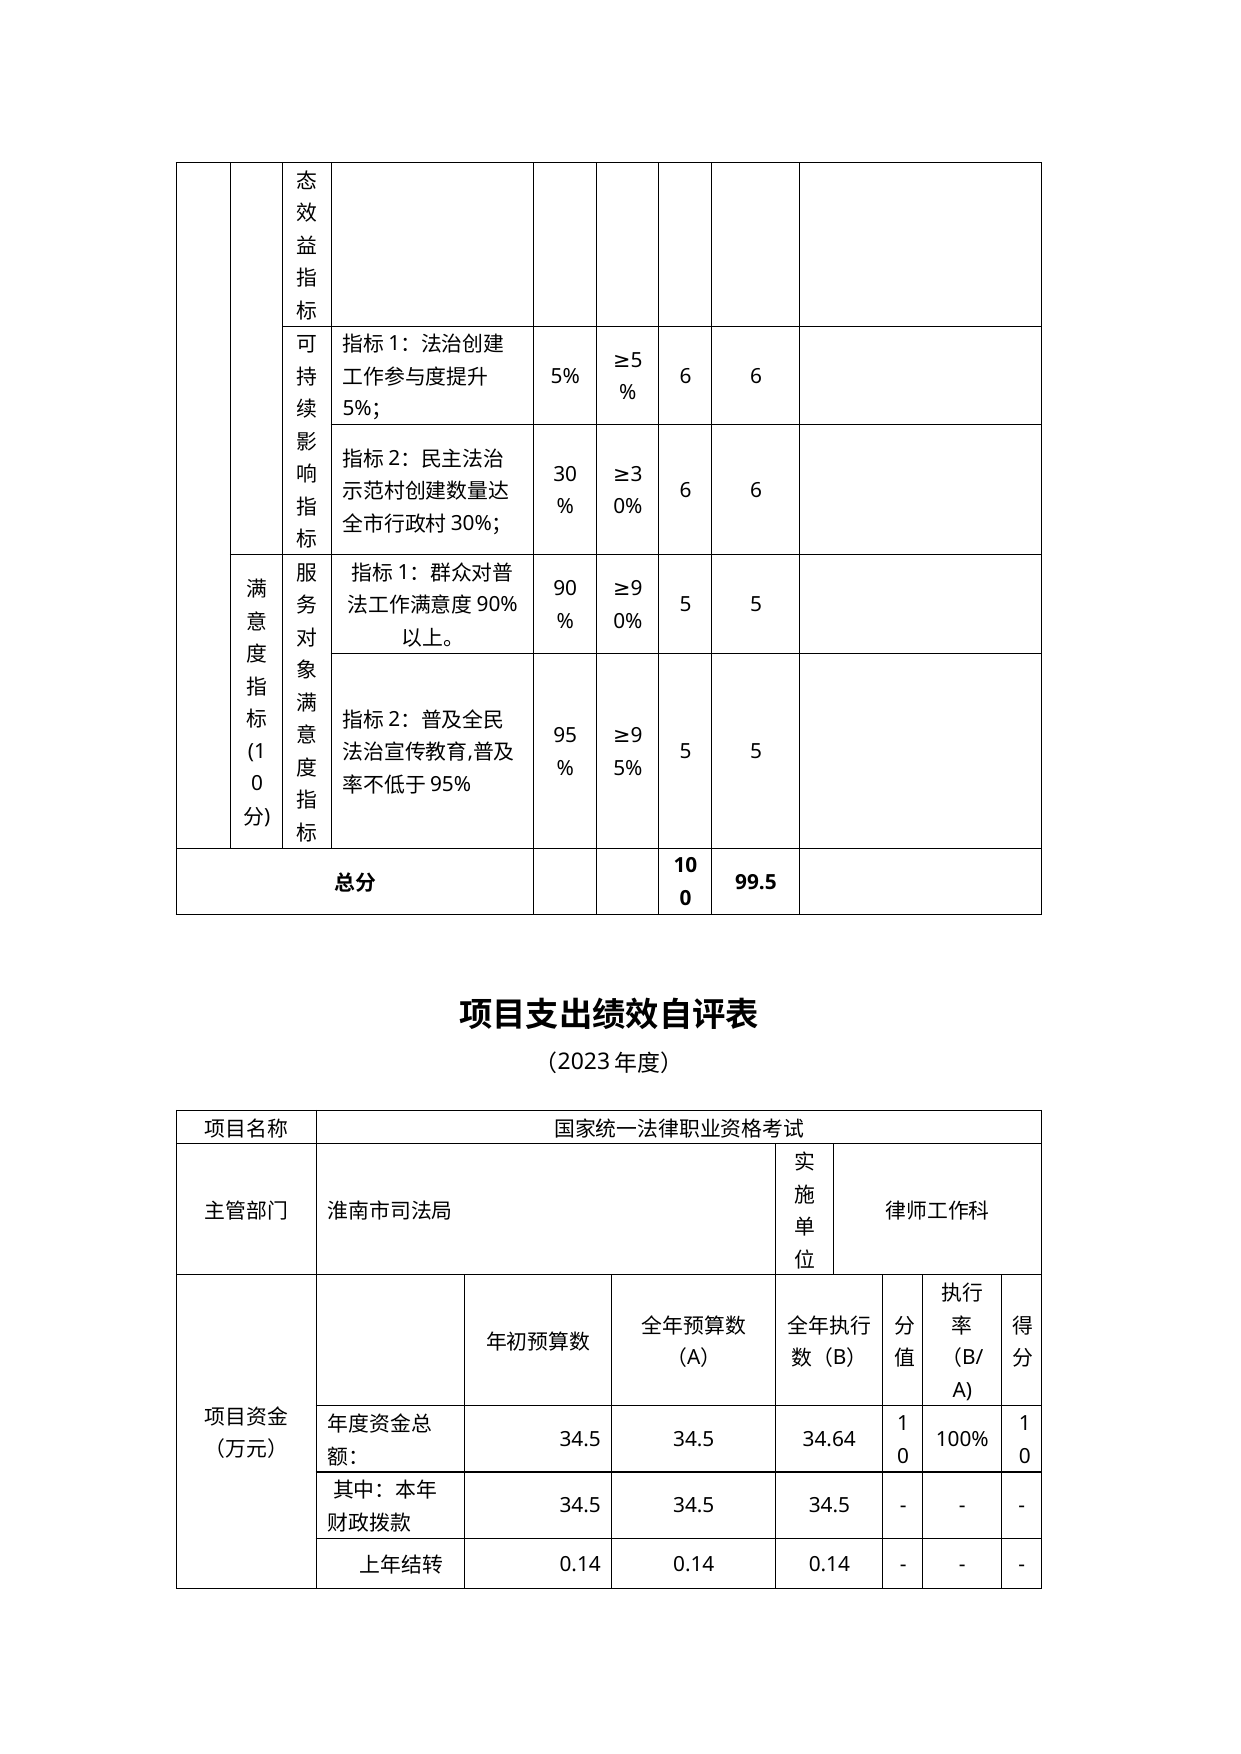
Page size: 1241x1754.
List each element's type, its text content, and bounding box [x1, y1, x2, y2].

table_cell 0.14 [776, 1539, 882, 1587]
table_cell 上年结转资金 [317, 1539, 464, 1587]
table_cell - [883, 1473, 922, 1537]
table_cell [534, 849, 596, 914]
table_cell 99.5 [712, 849, 799, 914]
table_cell 100% [923, 1406, 1001, 1471]
table_cell 国家统一法律职业资格考试 [317, 1111, 1041, 1143]
table_cell 34.64 [776, 1406, 882, 1471]
table_cell [317, 1275, 464, 1405]
table_cell ≥30% [597, 425, 658, 554]
table_cell 实施单位 [776, 1144, 833, 1274]
table_cell 100 [659, 849, 711, 914]
table_cell [800, 163, 1041, 326]
table_cell ≥90% [597, 555, 658, 653]
table_cell 6 [712, 425, 799, 554]
table_cell 指标1：群众对普法工作满意度90%以上。 [332, 555, 533, 653]
table_cell （2023年度） [176, 1045, 1041, 1110]
table_cell 指标2：普及全民法治宣传教育,普及率不低于95% [332, 654, 533, 848]
table_cell - [923, 1473, 1001, 1537]
table_cell [712, 163, 799, 326]
table_cell 指标1：法治创建工作参与度提升5%； [332, 327, 533, 424]
table_cell 年初预算数 [465, 1275, 611, 1405]
table_cell [597, 849, 658, 914]
table_cell 6 [712, 327, 799, 424]
table_cell 满意度指标 (10分) [231, 555, 282, 848]
table_cell 6 [659, 425, 711, 554]
table_cell 服务对象 满意度指标 [283, 555, 331, 848]
table_cell 10 [1002, 1406, 1041, 1471]
table_header 项目支出绩效自评表 [176, 980, 1041, 1045]
table_cell 5 [659, 654, 711, 848]
table_cell [659, 163, 711, 326]
table_cell 其中：本年财政拨款 [317, 1473, 464, 1537]
table_cell 34.5 [465, 1406, 611, 1471]
table_cell 总分 [177, 849, 533, 914]
table_cell 5 [712, 654, 799, 848]
table_cell 0.14 [612, 1539, 775, 1587]
table_cell 年度资金总额： [317, 1406, 464, 1471]
table_cell 可持续影 响指标 [283, 327, 331, 554]
table_cell 项目资金 （万元） [177, 1275, 316, 1587]
table_cell 34.5 [776, 1473, 882, 1537]
table_cell 30% [534, 425, 596, 554]
table_cell 指标2：民主法治示范村创建数量达全市行政村30%； [332, 425, 533, 554]
table_cell 5% [534, 327, 596, 424]
table_cell 主管部门 [177, 1144, 316, 1274]
table_cell - [1002, 1539, 1041, 1587]
table_cell 5 [659, 555, 711, 653]
table_cell 淮南市司法局 [317, 1144, 775, 1274]
table_cell 全年预算数（A） [612, 1275, 775, 1405]
table_cell 10 [883, 1406, 922, 1471]
table_cell ≥5% [597, 327, 658, 424]
table_cell 项目名称 [177, 1111, 316, 1143]
table_cell 得分 [1002, 1275, 1041, 1405]
table_cell [800, 654, 1041, 848]
table_cell 执行率（B/A) [923, 1275, 1001, 1405]
table_cell 95% [534, 654, 596, 848]
table_cell 律师工作科 [834, 1144, 1041, 1274]
table_cell 34.5 [612, 1473, 775, 1537]
table_cell ≥95% [597, 654, 658, 848]
table_cell [800, 849, 1041, 914]
table_cell [800, 425, 1041, 554]
table_cell - [1002, 1473, 1041, 1537]
table_cell 0.14 [465, 1539, 611, 1587]
table_cell [597, 163, 658, 326]
table_cell 生态效益 指标 [283, 163, 331, 326]
table_cell [800, 555, 1041, 653]
table_cell 5 [712, 555, 799, 653]
table_cell 34.5 [465, 1473, 611, 1537]
table_cell 34.5 [612, 1406, 775, 1471]
table_cell [534, 163, 596, 326]
table_cell - [923, 1539, 1001, 1587]
table_cell [332, 163, 533, 326]
table_cell 全年执行数（B） [776, 1275, 882, 1405]
table_cell 6 [659, 327, 711, 424]
table_cell - [883, 1539, 922, 1587]
table_cell [800, 327, 1041, 424]
table_cell 分值 [883, 1275, 922, 1405]
table_cell 90% [534, 555, 596, 653]
